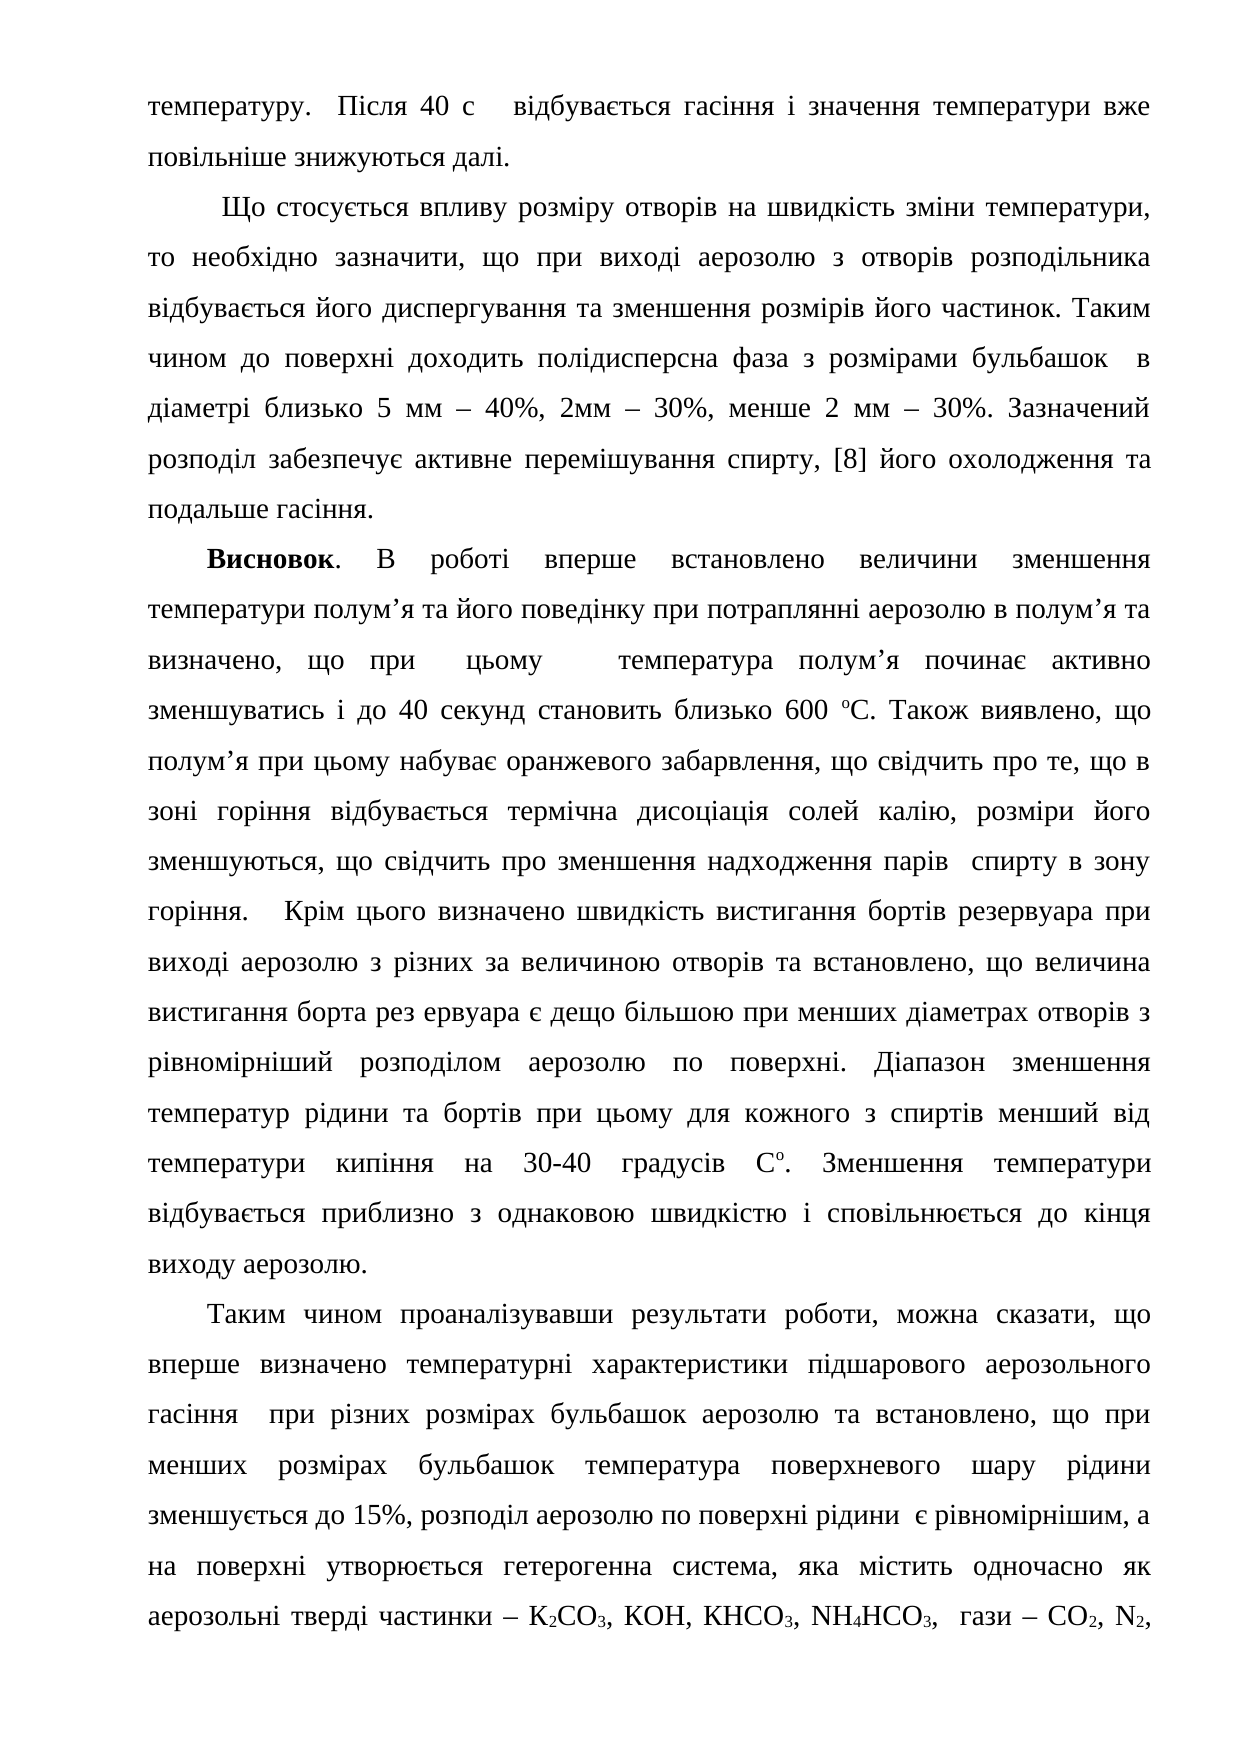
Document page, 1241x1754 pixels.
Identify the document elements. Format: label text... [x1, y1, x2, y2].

text Висновок. В роботі вперше встановлено величини зменшення температури полум’я та його поведінку при потраплянні аерозолю в полум’я та визначено, що при цьому температура полум’я починає активно зменшуватись і до 40 секунд становить близько 600 оС. Також виявлено, що полум’я при цьому набуває оранжевого забарвлення, що свідчить про те, що в зоні горіння відбувається термічна дисоціація солей калію, розміри його зменшуються, що свідчить про зменшення надходження парів спирту в зону горіння. Крім цього визначено швидкість вистигання бортів резервуара при виході аерозолю з різних за величиною отворів та встановлено, що величина вистигання борта рез ервуара є дещо більшою при менших діаметрах отворів з рівномірніший розподілом аерозолю по поверхні. Діапазон зменшення температур рідини та бортів при цьому для кожного з спиртів менший від температури кипіння на 30-40 градусів Со. Зменшення температури відбувається приблизно з однаковою швидкістю і сповільнюється до кінця виходу аерозолю. [148, 541, 1152, 1279]
text Що стосується впливу розміру отворів на швидкість зміни температури, то необхідно зазначити, що при виході аерозолю з отворів розподільника відбувається його диспергування та зменшення розмірів його частинок. Таким чином до поверхні доходить полідисперсна фаза з розмірами бульбашок в діаметрі близько 5 мм – 40%, 2мм – 30%, менше 2 мм – 30%. Зазначений розподіл забезпечує активне перемішування спирту, [8] його охолодження та подальше гасіння. [148, 189, 1152, 524]
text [148, 1296, 1152, 1631]
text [148, 88, 1152, 172]
